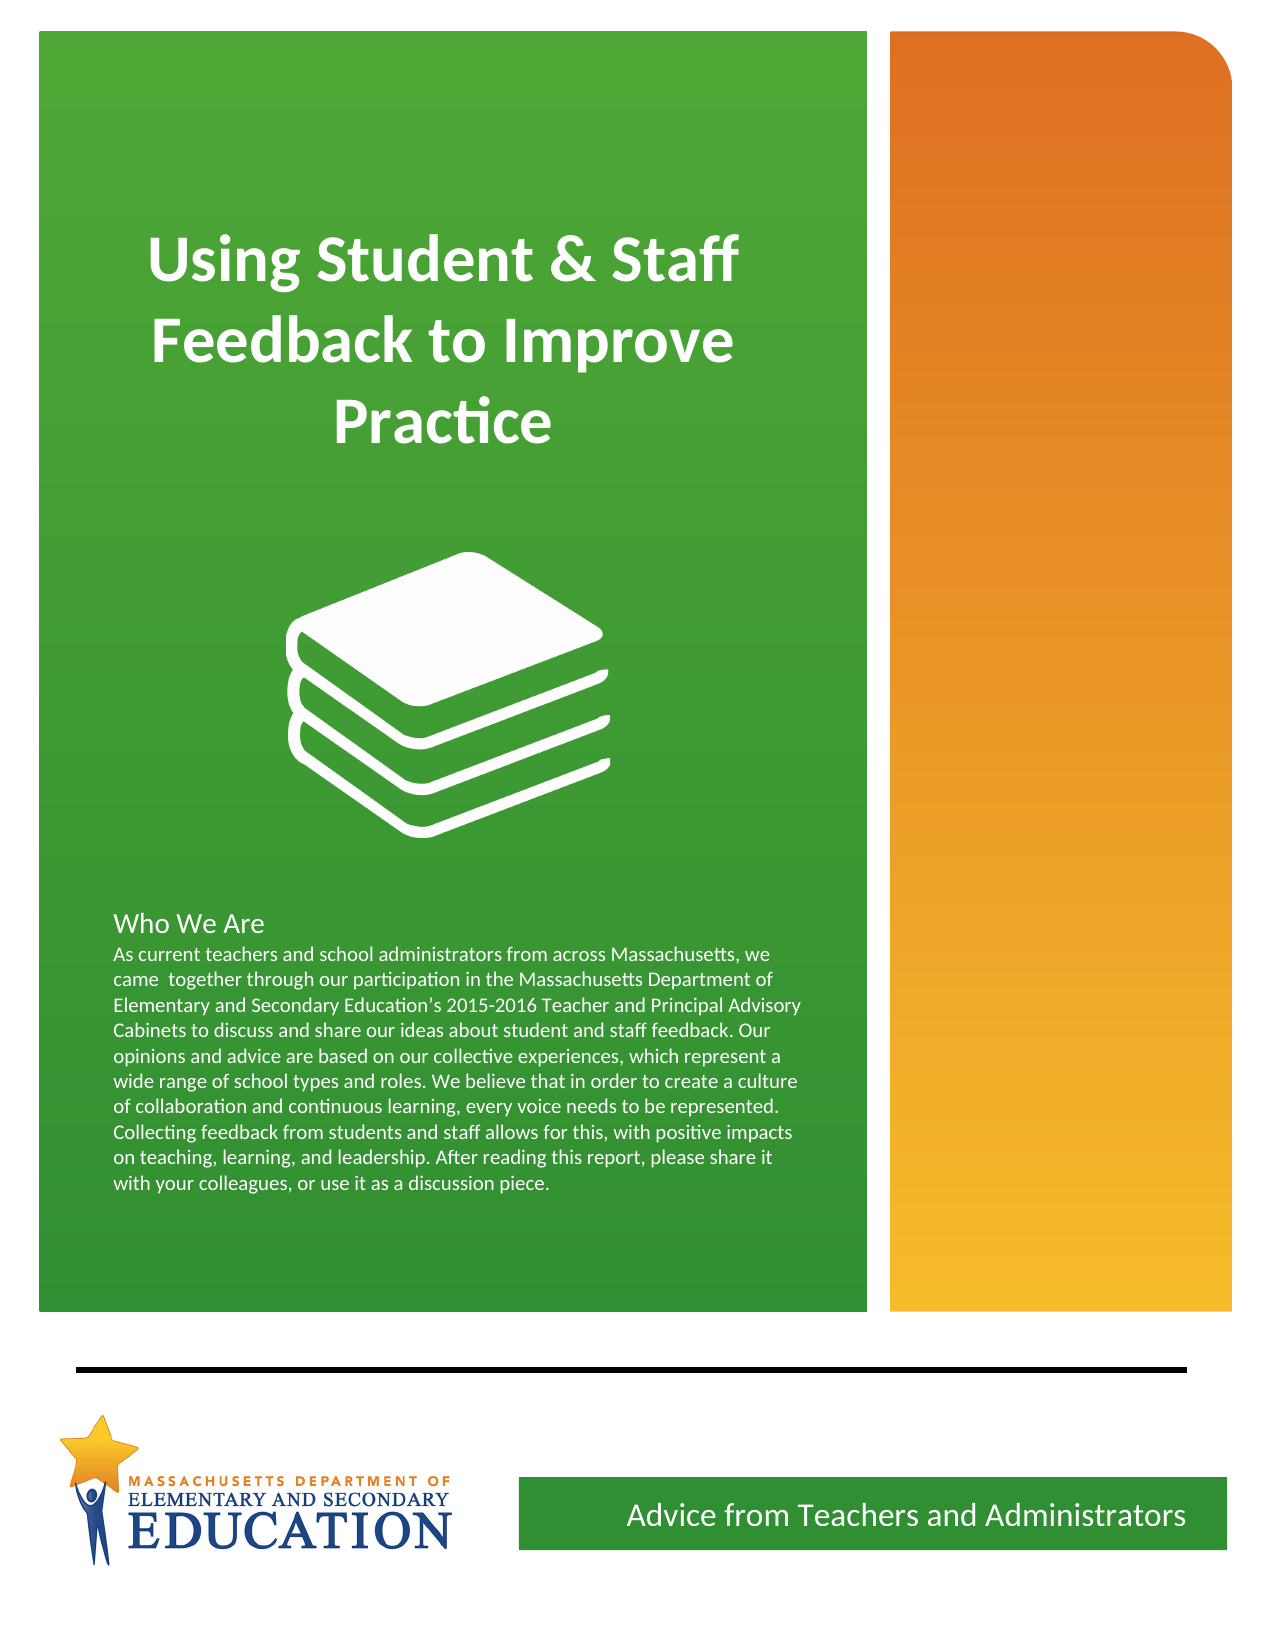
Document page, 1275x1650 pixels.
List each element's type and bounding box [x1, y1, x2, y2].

picture [39, 1406, 477, 1581]
picture [286, 552, 611, 838]
